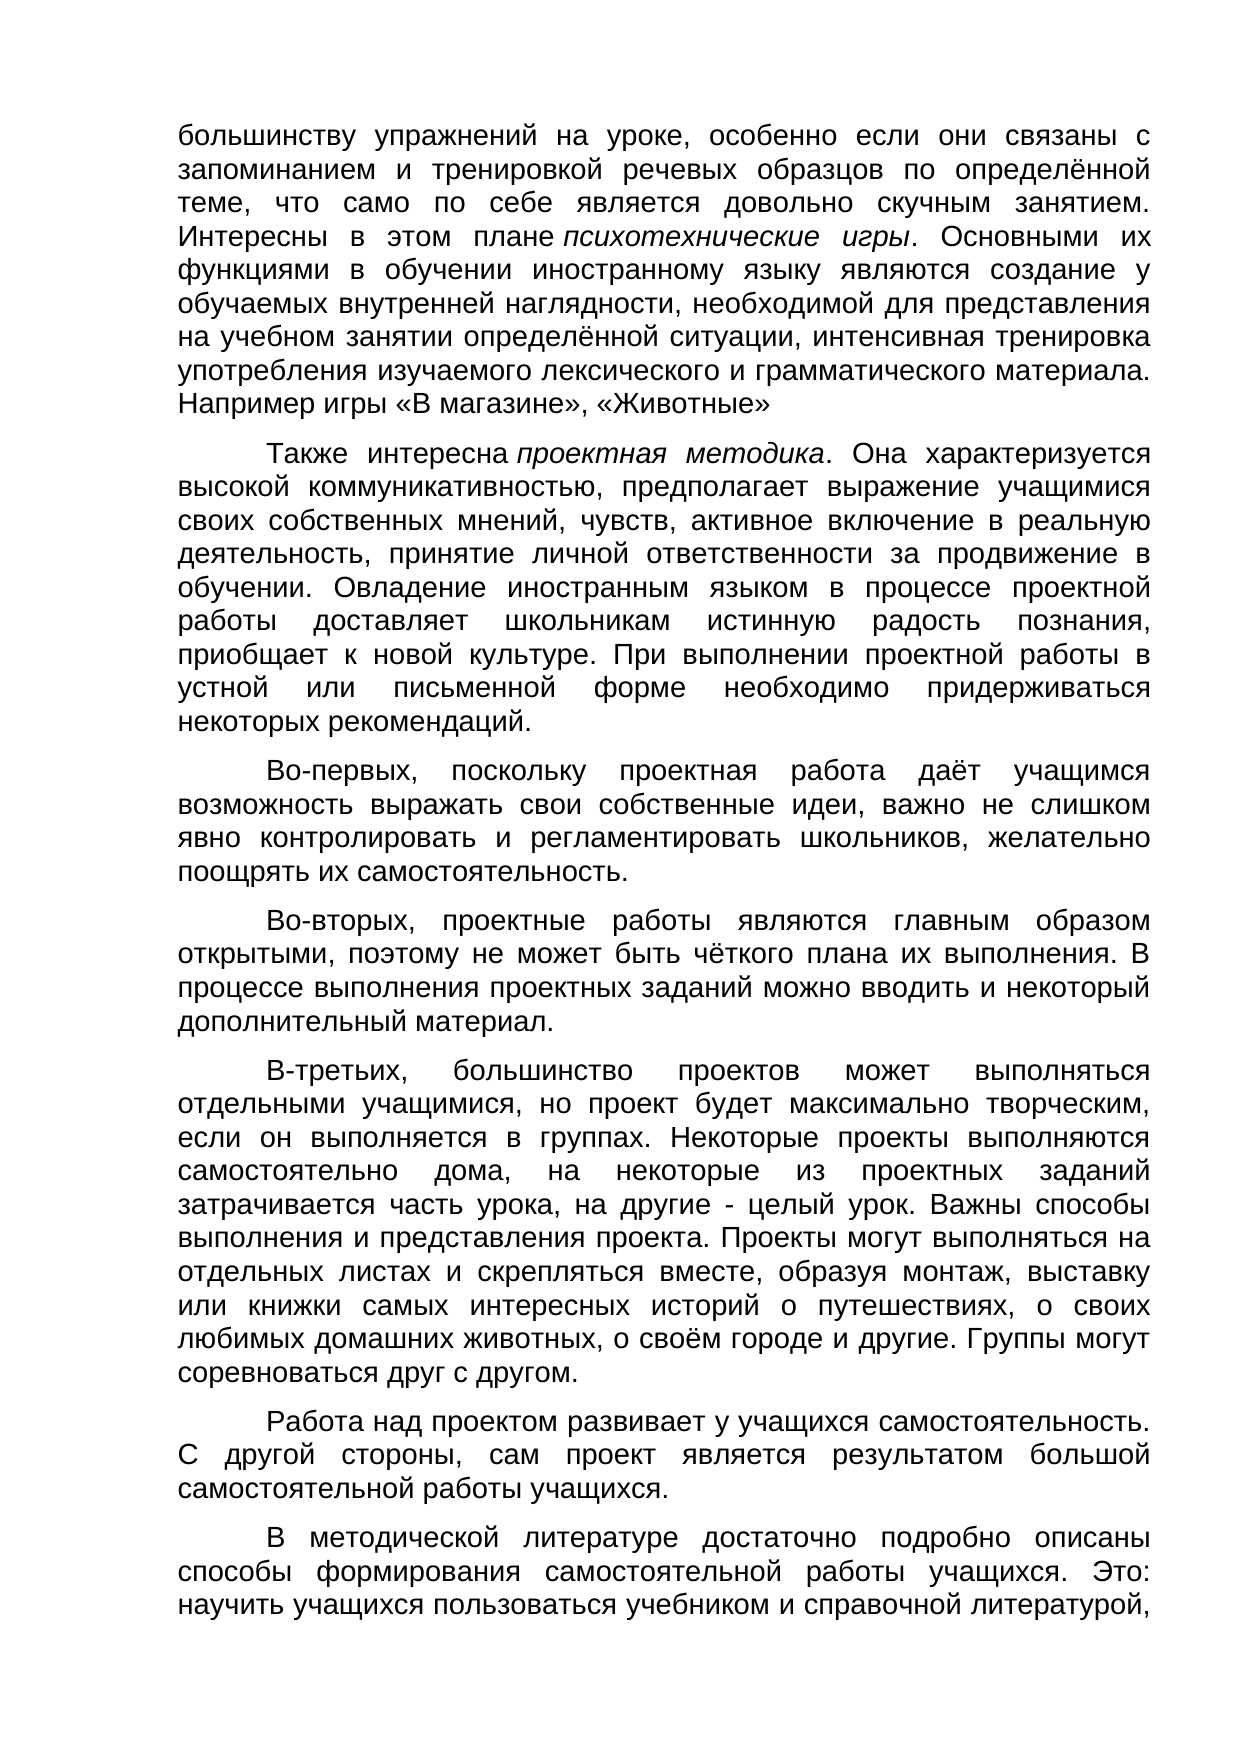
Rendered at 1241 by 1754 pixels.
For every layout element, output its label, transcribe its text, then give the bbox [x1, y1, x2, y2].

text Во-вторых, проектные работы являются главным образом открытыми, поэтому не может быть чёткого плана их выполнения. В процессе выполнения проектных заданий можно вводить и некоторый дополнительный материал. [177, 903, 1152, 1037]
text Также интересна проектная методика. Она характеризуется высокой коммуникативностью, предполагает выражение учащимися своих собственных мнений, чувств, активное включение в реальную деятельность, принятие личной ответственности за продвижение в обучении. Овладение иностранным языком в процессе проектной работы доставляет школьникам истинную радость познания, приобщает к новой культуре. При выполнении проектной работы в устной или письменной форме необходимо придерживаться некоторых рекомендаций. [177, 436, 1152, 737]
text Во-первых, поскольку проектная работа даёт учащимся возможность выражать свои собственные идеи, важно не слишком явно контролировать и регламентировать школьников, желательно поощрять их самостоятельность. [177, 753, 1152, 887]
text В-третьих, большинство проектов может выполняться отдельными учащимися, но проект будет максимально творческим, если он выполняется в группах. Некоторые проекты выполняются самостоятельно дома, на некоторые из проектных заданий затрачивается часть урока, на другие - целый урок. Важны способы выполнения и представления проекта. Проекты могут выполняться на отдельных листах и скрепляться вместе, образуя монтаж, выставку или книжки самых интересных историй о путешествиях, о своих любимых домашних животных, о своём городе и другие. Группы могут соревноваться друг с другом. [177, 1053, 1152, 1388]
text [177, 1520, 1152, 1621]
text Работа над проектом развивает у учащихся самостоятельность. С другой стороны, сам проект является результатом большой самостоятельной работы учащихся. [177, 1404, 1152, 1504]
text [177, 118, 1152, 420]
